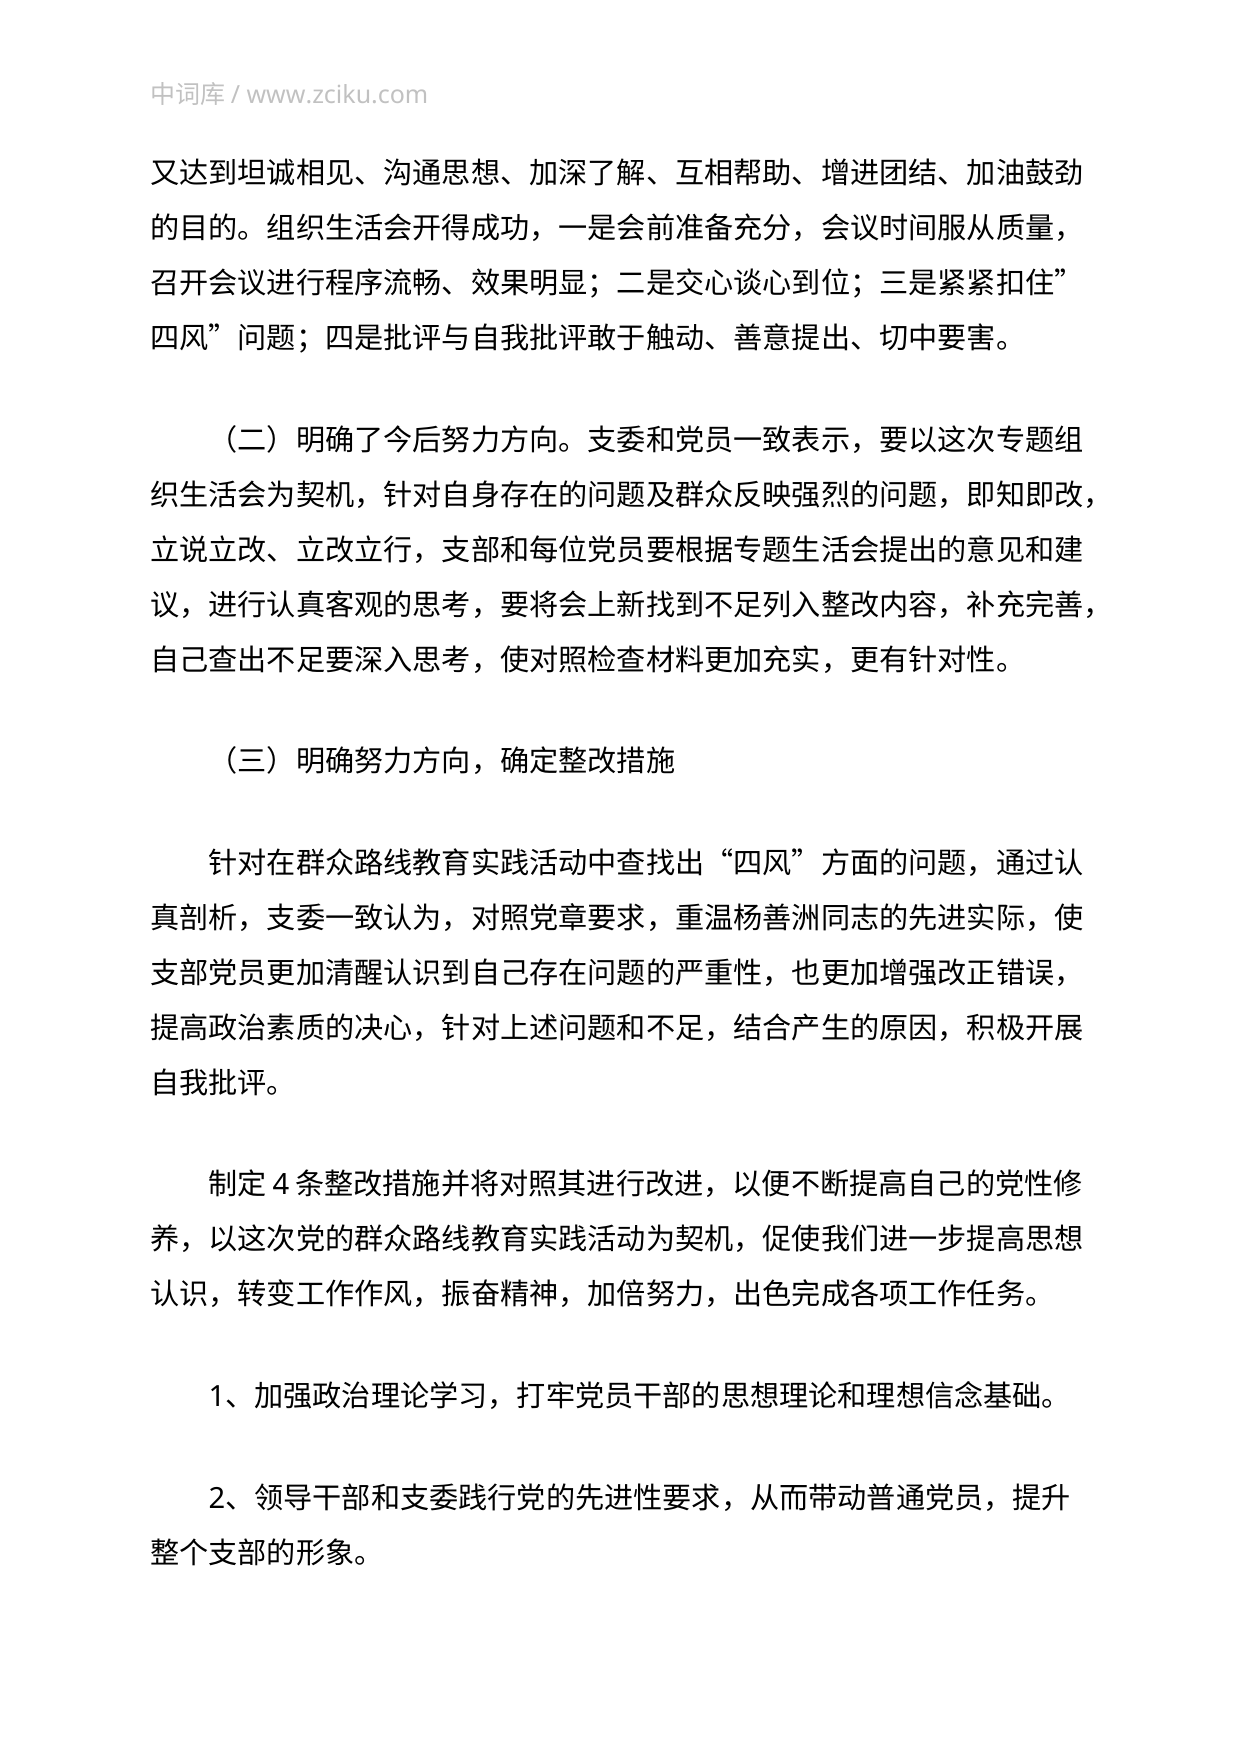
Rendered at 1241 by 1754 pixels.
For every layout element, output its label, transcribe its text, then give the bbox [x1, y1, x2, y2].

text 1、加强政治理论学习，打牢党员干部的思想理论和理想信念基础。 [150, 1373, 1090, 1415]
text 针对在群众路线教育实践活动中查找出“四风”方面的问题，通过认真剖析，支委一致认为，对照党章要求，重温杨善洲同志的先进实际，使支部党员更加清醒认识到自己存在问题的严重性，也更加增强改正错误，提高政治素质的决心，针对上述问题和不足，结合产生的原因，积极开展自我批评。 [150, 839, 1090, 1101]
text （二）明确了今后努力方向。支委和党员一致表示，要以这次专题组织生活会为契机，针对自身存在的问题及群众反映强烈的问题，即知即改，立说立改、立改立行，支部和每位党员要根据专题生活会提出的意见和建议，进行认真客观的思考，要将会上新找到不足列入整改内容，补充完善，自己查出不足要深入思考，使对照检查材料更加充实，更有针对性。 [150, 416, 1090, 678]
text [150, 150, 1090, 357]
text （三）明确努力方向，确定整改措施 [150, 738, 1090, 780]
text 2、领导干部和支委践行党的先进性要求，从而带动普通党员，提升整个支部的形象。 [150, 1474, 1090, 1572]
text 制定4条整改措施并将对照其进行改进，以便不断提高自己的党性修养，以这次党的群众路线教育实践活动为契机，促使我们进一步提高思想认识，转变工作作风，振奋精神，加倍努力，出色完成各项工作任务。 [150, 1161, 1090, 1313]
